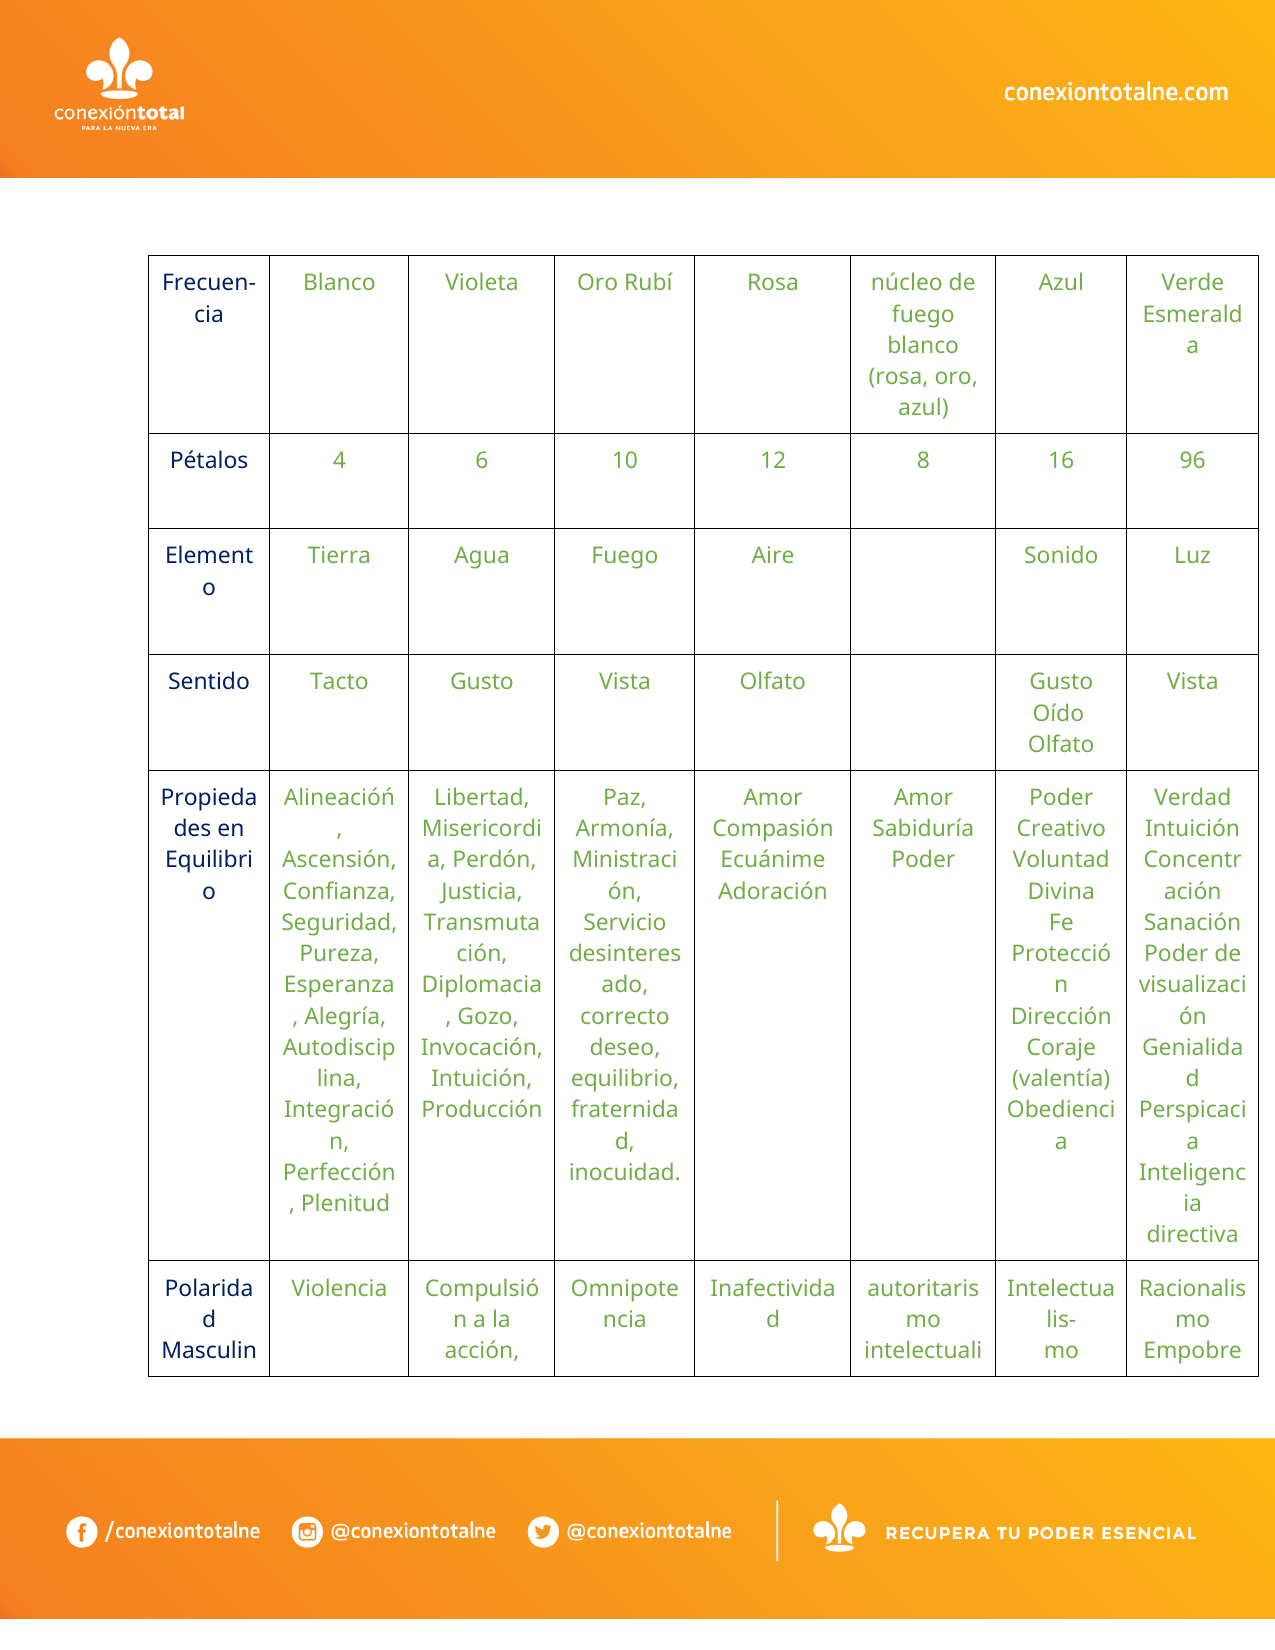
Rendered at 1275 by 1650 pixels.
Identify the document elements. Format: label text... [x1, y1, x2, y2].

picture [0, 0, 1275, 178]
table_cell Oro Rubí [555, 256, 694, 433]
table_cell Agua [409, 529, 554, 654]
table_cell Violencia [270, 1261, 408, 1376]
table_cell Azul [996, 256, 1126, 433]
table_cell núcleo de fuego blanco (rosa, oro, azul) [851, 256, 995, 433]
table_cell Racionalismo Empobrecimiento Espiritual Crítica mental Falta de Visión Falsedad [1127, 1261, 1258, 1376]
table_cell Inafectividad [695, 1261, 850, 1376]
table_cell Paz, Armonía, Ministración, Servicio desinteresado, correcto deseo, equilibrio, fraternidad, inocuidad. [555, 771, 694, 1260]
table_cell Verdad Intuición Concentración Sanación Poder de visualización Genialidad Perspicacia Inteligencia directiva [1127, 771, 1258, 1260]
table_cell Polaridad Masculina [149, 1261, 269, 1376]
table_cell 10 [555, 434, 694, 528]
table_cell 12 [695, 434, 850, 528]
table_cell Vista [555, 655, 694, 769]
table_cell Poder Creativo Voluntad Divina Fe Protección Dirección Coraje (valentía) Obediencia [996, 771, 1126, 1260]
table_cell Propiedades en Equilibrio [149, 771, 269, 1260]
table_cell Gusto Oído Olfato [996, 655, 1126, 769]
table_cell Violeta [409, 256, 554, 433]
table_cell [851, 529, 995, 654]
table_cell Olfato [695, 655, 850, 769]
table_cell 6 [409, 434, 554, 528]
table_cell Tacto [270, 655, 408, 769]
table_cell Frecuen- cia [149, 256, 269, 433]
table_cell Aire [695, 529, 850, 654]
table_cell 96 [1127, 434, 1258, 528]
table_cell Amor Compasión Ecuánime Adoración [695, 771, 850, 1260]
table_cell Intelectualis- mo Deseo de poder Control [996, 1261, 1126, 1376]
table_cell Fuego [555, 529, 694, 654]
table_cell Tierra [270, 529, 408, 654]
table_cell Libertad, Misericordia, Perdón, Justicia, Transmutación, Diplomacia, Gozo, Invocación, Intuición, Producción [409, 771, 554, 1260]
table_cell Verde Esmeralda [1127, 256, 1258, 433]
table_cell Omnipotencia [555, 1261, 694, 1376]
table_cell Luz [1127, 529, 1258, 654]
table_cell Blanco [270, 256, 408, 433]
table_cell Sonido [996, 529, 1126, 654]
table_cell [851, 655, 995, 769]
table_cell 8 [851, 434, 995, 528]
table_cell Gusto [409, 655, 554, 769]
table_cell Vista [1127, 655, 1258, 769]
table_cell 4 [270, 434, 408, 528]
table_cell Sentido [149, 655, 269, 769]
table_cell 16 [996, 434, 1126, 528]
table_cell Elemento [149, 529, 269, 654]
table_cell Rosa [695, 256, 850, 433]
table_cell Pétalos [149, 434, 269, 528]
table_cell Alineacióń, Ascensión, Confianza, Seguridad, Pureza, Esperanza, Alegría, Autodisciplina, Integración, Perfección, Plenitud [270, 771, 408, 1260]
picture [0, 1438, 1275, 1619]
table_cell Amor Sabiduría Poder [851, 771, 995, 1260]
table_cell Compulsión a la acción, rechazo [409, 1261, 554, 1376]
table_cell autoritarismo intelectualismo [851, 1261, 995, 1376]
